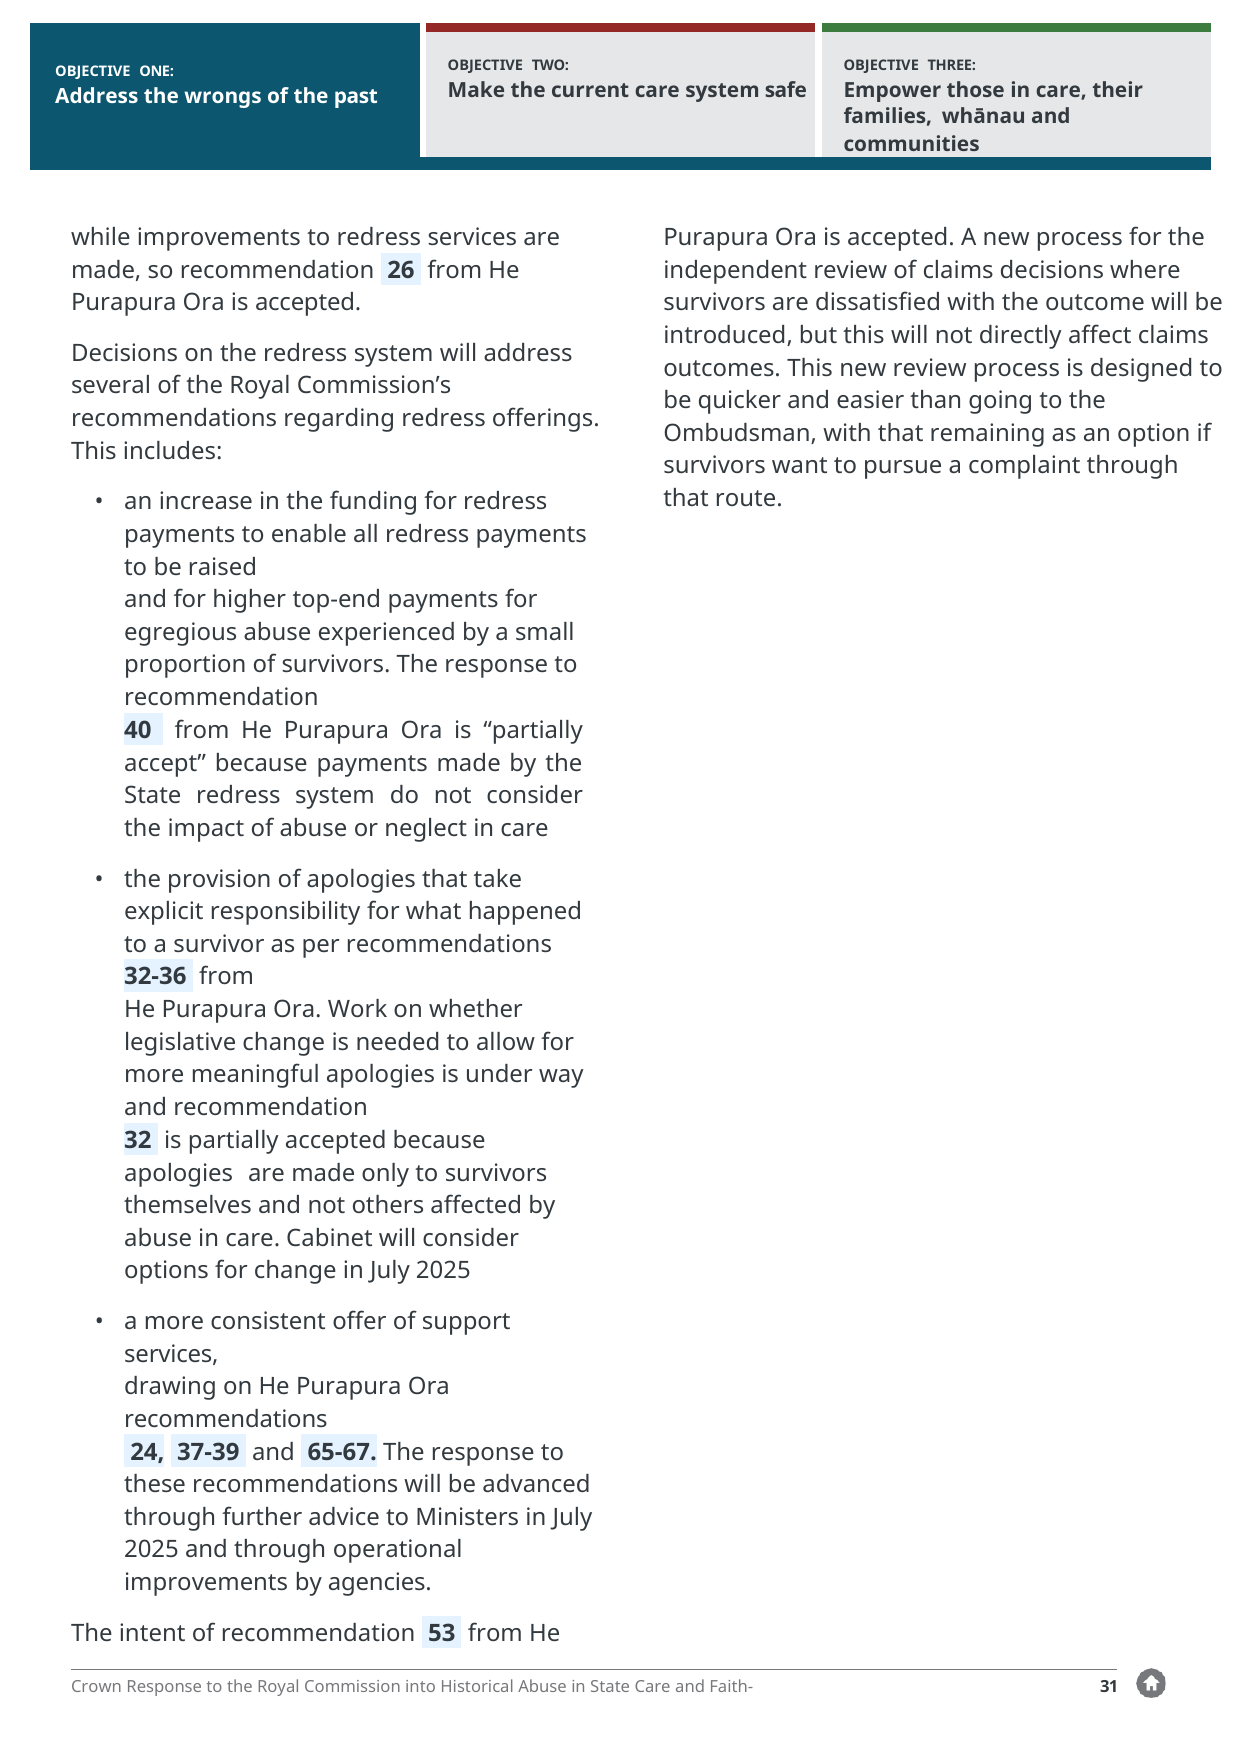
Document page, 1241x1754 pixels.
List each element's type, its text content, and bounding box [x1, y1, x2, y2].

picture [1136, 1668, 1166, 1698]
text drawing on He Purapura Ora recommendations [124, 1369, 603, 1434]
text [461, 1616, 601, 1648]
text He Purapura Ora. Work on whether legislative change is needed to allow for more meaningful apologies is under way and recommendation [124, 992, 601, 1122]
text Decisions on the redress system will address several of the Royal Commission’s recommendations regarding redress offerings. This includes: [71, 336, 601, 466]
text 32 is partially accepted because apologies are made only to survivors themselves and not others affected by abuse in care. Cabinet will consider options for change in July 2025 [124, 1123, 588, 1286]
text 24, 37-39 and 65-67. The response to these recommendations will be advanced through further advice to Ministers in July 2025 and through operational improvements by agencies. [124, 1434, 603, 1597]
list a more consistent offer of support services, [94, 1304, 603, 1369]
text and for higher top-end payments for egregious abuse experienced by a small proportion of survivors. The response to recommendation [124, 582, 601, 712]
text 40 from He Purapura Ora is “partially accept” because payments made by the State redress system do not consider the impact of abuse or neglect in care [124, 713, 583, 843]
list the provision of apologies that take explicit responsibility for what happened to a survivor as per recommendations 32-36 from [94, 861, 583, 992]
text while improvements to redress services are made, so recommendation 26 from He Purapura Ora is accepted. [71, 220, 586, 318]
list an increase in the funding for redress payments to enable all redress payments to be raised [94, 484, 596, 582]
text The intent of recommendation 53 from He Purapura Ora is accepted. A new process for the independent review of claims decisions where survivors are dissatisfied with the outcome will be introduced, but this will not directly affect claims outcomes. This new review process is designed to be quicker and easier than going to the Ombudsman, with that remaining as an option if survivors want to pursue a complaint through that route. [663, 220, 1223, 513]
